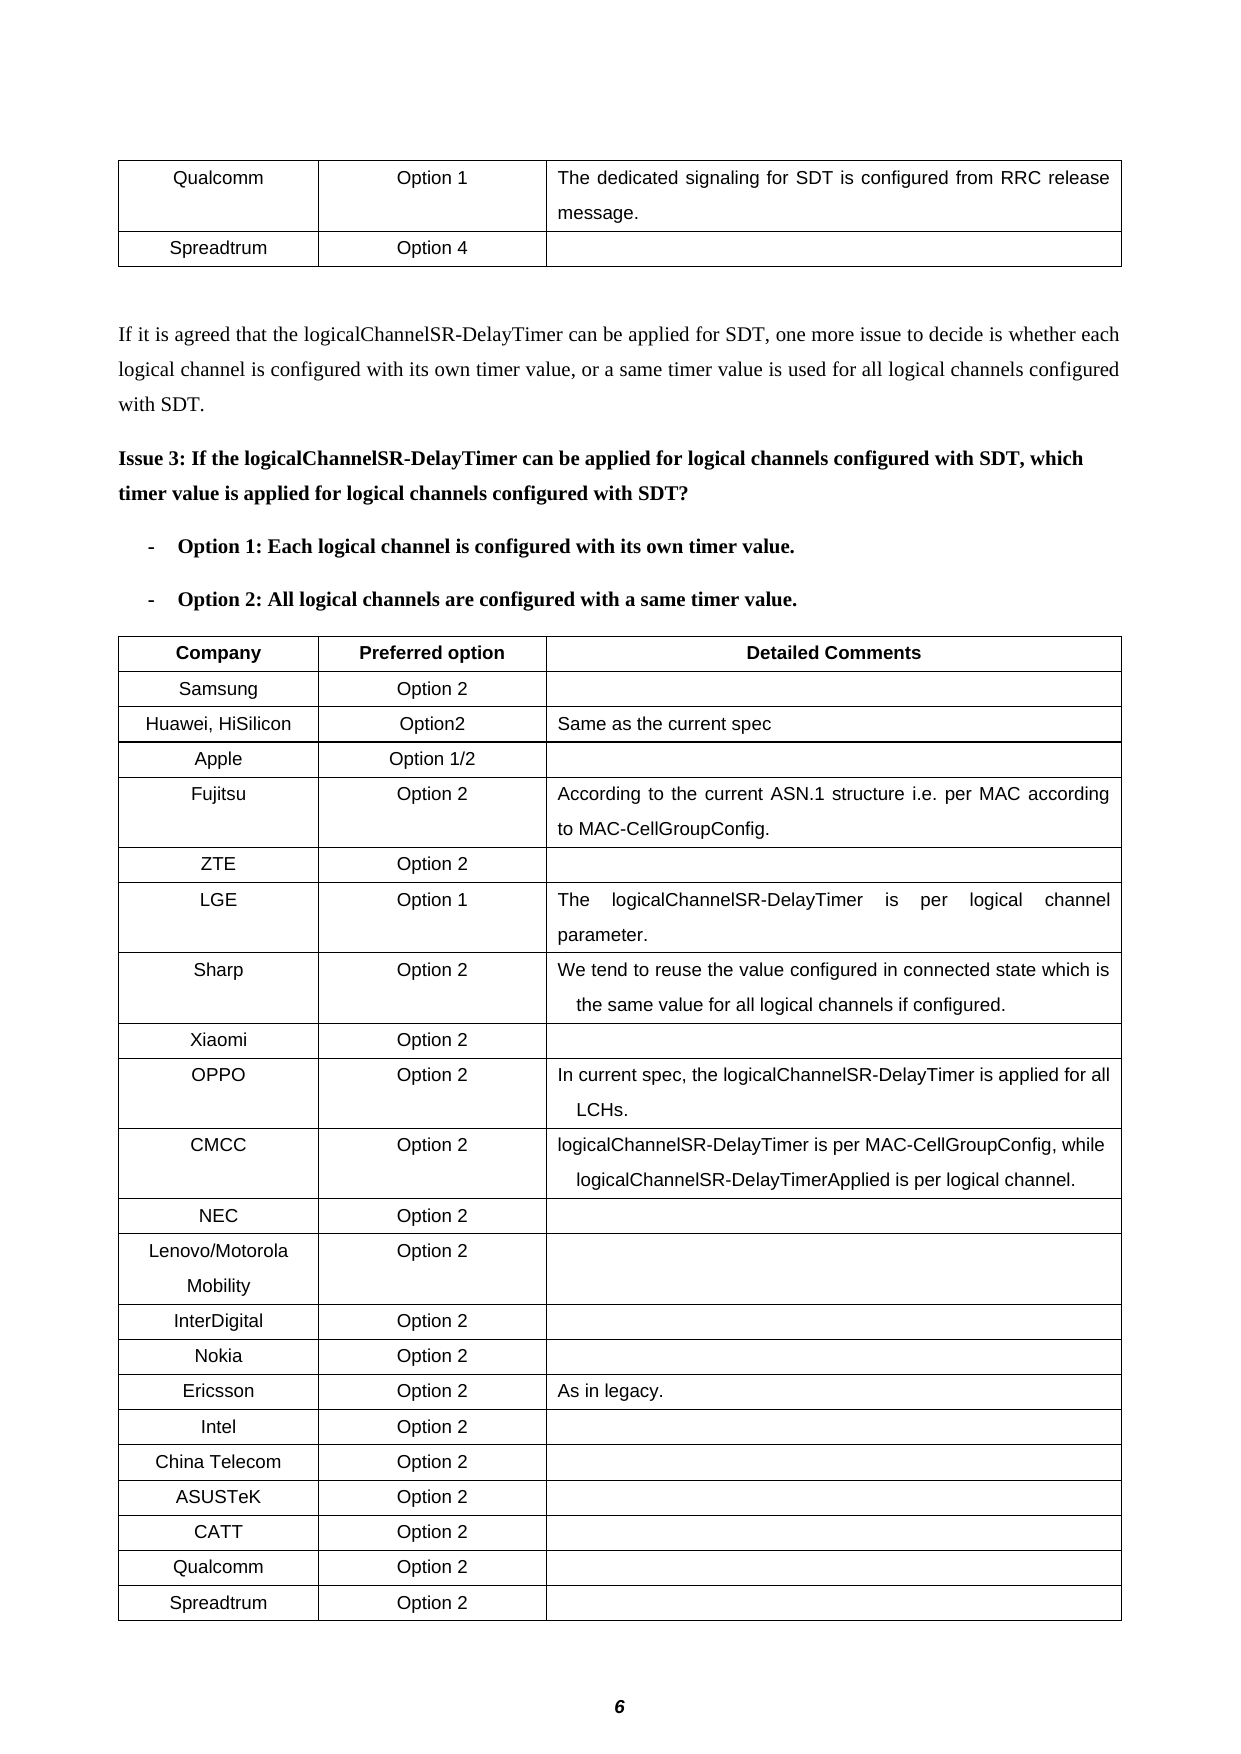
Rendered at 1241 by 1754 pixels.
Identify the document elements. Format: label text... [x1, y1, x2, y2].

table_cell [547, 1586, 1121, 1620]
table_cell LGE [119, 883, 318, 952]
table_header Preferred option [319, 637, 546, 671]
table_cell Lenovo/Motorola Mobility [119, 1234, 318, 1303]
table_cell Option 1 [319, 883, 546, 952]
table_cell In current spec, the logicalChannelSR-DelayTimer is applied for all LCHs. [547, 1059, 1121, 1128]
table_cell Option 2 [319, 1234, 546, 1303]
table_cell Fujitsu [119, 778, 318, 847]
table_cell CATT [119, 1516, 318, 1550]
table_cell logicalChannelSR-DelayTimer is per MAC-CellGroupConfig, while logicalChannelSR-DelayTimerApplied is per logical channel. [547, 1129, 1121, 1198]
table_cell Spreadtrum [119, 1586, 318, 1620]
table_cell [547, 1410, 1121, 1444]
table_cell [547, 1024, 1121, 1058]
text - Option 2: All logical channels are configured with a same timer value. [148, 583, 1122, 615]
table_cell Option 2 [319, 1340, 546, 1374]
table_cell [547, 1481, 1121, 1515]
table_cell Option 2 [319, 1305, 546, 1339]
table_cell Option 1/2 [319, 743, 546, 777]
table_cell Option 2 [319, 778, 546, 847]
table_cell Option 2 [319, 1586, 546, 1620]
table_cell According to the current ASN.1 structure i.e. per MAC according to MAC-CellGroupConfig. [547, 778, 1121, 847]
table_cell Option 2 [319, 1516, 546, 1550]
table_cell InterDigital [119, 1305, 318, 1339]
table_cell Option 2 [319, 672, 546, 706]
table_cell The logicalChannelSR-DelayTimer is per logical channel parameter. [547, 883, 1121, 952]
table_cell Nokia [119, 1340, 318, 1374]
table_cell [547, 1445, 1121, 1479]
table_cell Option 2 [319, 1551, 546, 1585]
text - Option 1: Each logical channel is configured with its own timer value. [148, 529, 1122, 562]
text If it is agreed that the logicalChannelSR-DelayTimer can be applied for SDT, one more issue to decide is whether each logical channel is configured with its own timer value, or a same timer value is used for all logical channels configured with SDT. [118, 318, 1122, 421]
table_cell China Telecom [119, 1445, 318, 1479]
table_cell [547, 672, 1121, 706]
table_header Company [119, 637, 318, 671]
table_cell Samsung [119, 672, 318, 706]
table_cell [547, 1305, 1121, 1339]
table_cell Ericsson [119, 1375, 318, 1409]
table_cell [547, 743, 1121, 777]
table_cell CMCC [119, 1129, 318, 1198]
table_cell Option 2 [319, 953, 546, 1022]
text Issue 3: If the logicalChannelSR-DelayTimer can be applied for logical channels configured with SDT, which timer value is applied for logical channels configured with SDT? [118, 441, 1122, 509]
table_cell ASUSTeK [119, 1481, 318, 1515]
table_cell Option 2 [319, 1375, 546, 1409]
table_cell Option 2 [319, 1059, 546, 1128]
table_cell Option 1 [319, 161, 546, 231]
table_cell Option 2 [319, 1199, 546, 1233]
table_cell As in legacy. [547, 1375, 1121, 1409]
table_cell [547, 848, 1121, 882]
table_cell Option2 [319, 707, 546, 741]
table_cell Option 4 [319, 232, 546, 266]
table_cell Option 2 [319, 1445, 546, 1479]
table_cell Option 2 [319, 848, 546, 882]
table_cell We tend to reuse the value configured in connected state which is the same value for all logical channels if configured. [547, 953, 1121, 1022]
table_cell NEC [119, 1199, 318, 1233]
table_header Detailed Comments [547, 637, 1121, 671]
table_cell Qualcomm [119, 161, 318, 231]
table_cell [547, 1234, 1121, 1303]
table_cell OPPO [119, 1059, 318, 1128]
table_cell Qualcomm [119, 1551, 318, 1585]
table_cell [547, 232, 1121, 266]
table_cell ZTE [119, 848, 318, 882]
table_cell Option 2 [319, 1410, 546, 1444]
table_cell [547, 1551, 1121, 1585]
table_cell Option 2 [319, 1129, 546, 1198]
table_cell Intel [119, 1410, 318, 1444]
table_cell Option 2 [319, 1481, 546, 1515]
table_cell [547, 1340, 1121, 1374]
table_cell [547, 1516, 1121, 1550]
table_cell Option 2 [319, 1024, 546, 1058]
table_cell Xiaomi [119, 1024, 318, 1058]
table_cell The dedicated signaling for SDT is configured from RRC release message. [547, 161, 1121, 231]
table_cell [547, 1199, 1121, 1233]
table_cell Huawei, HiSilicon [119, 707, 318, 741]
table_cell Same as the current spec [547, 707, 1121, 741]
table_cell Spreadtrum [119, 232, 318, 266]
table_cell Apple [119, 743, 318, 777]
table_cell Sharp [119, 953, 318, 1022]
